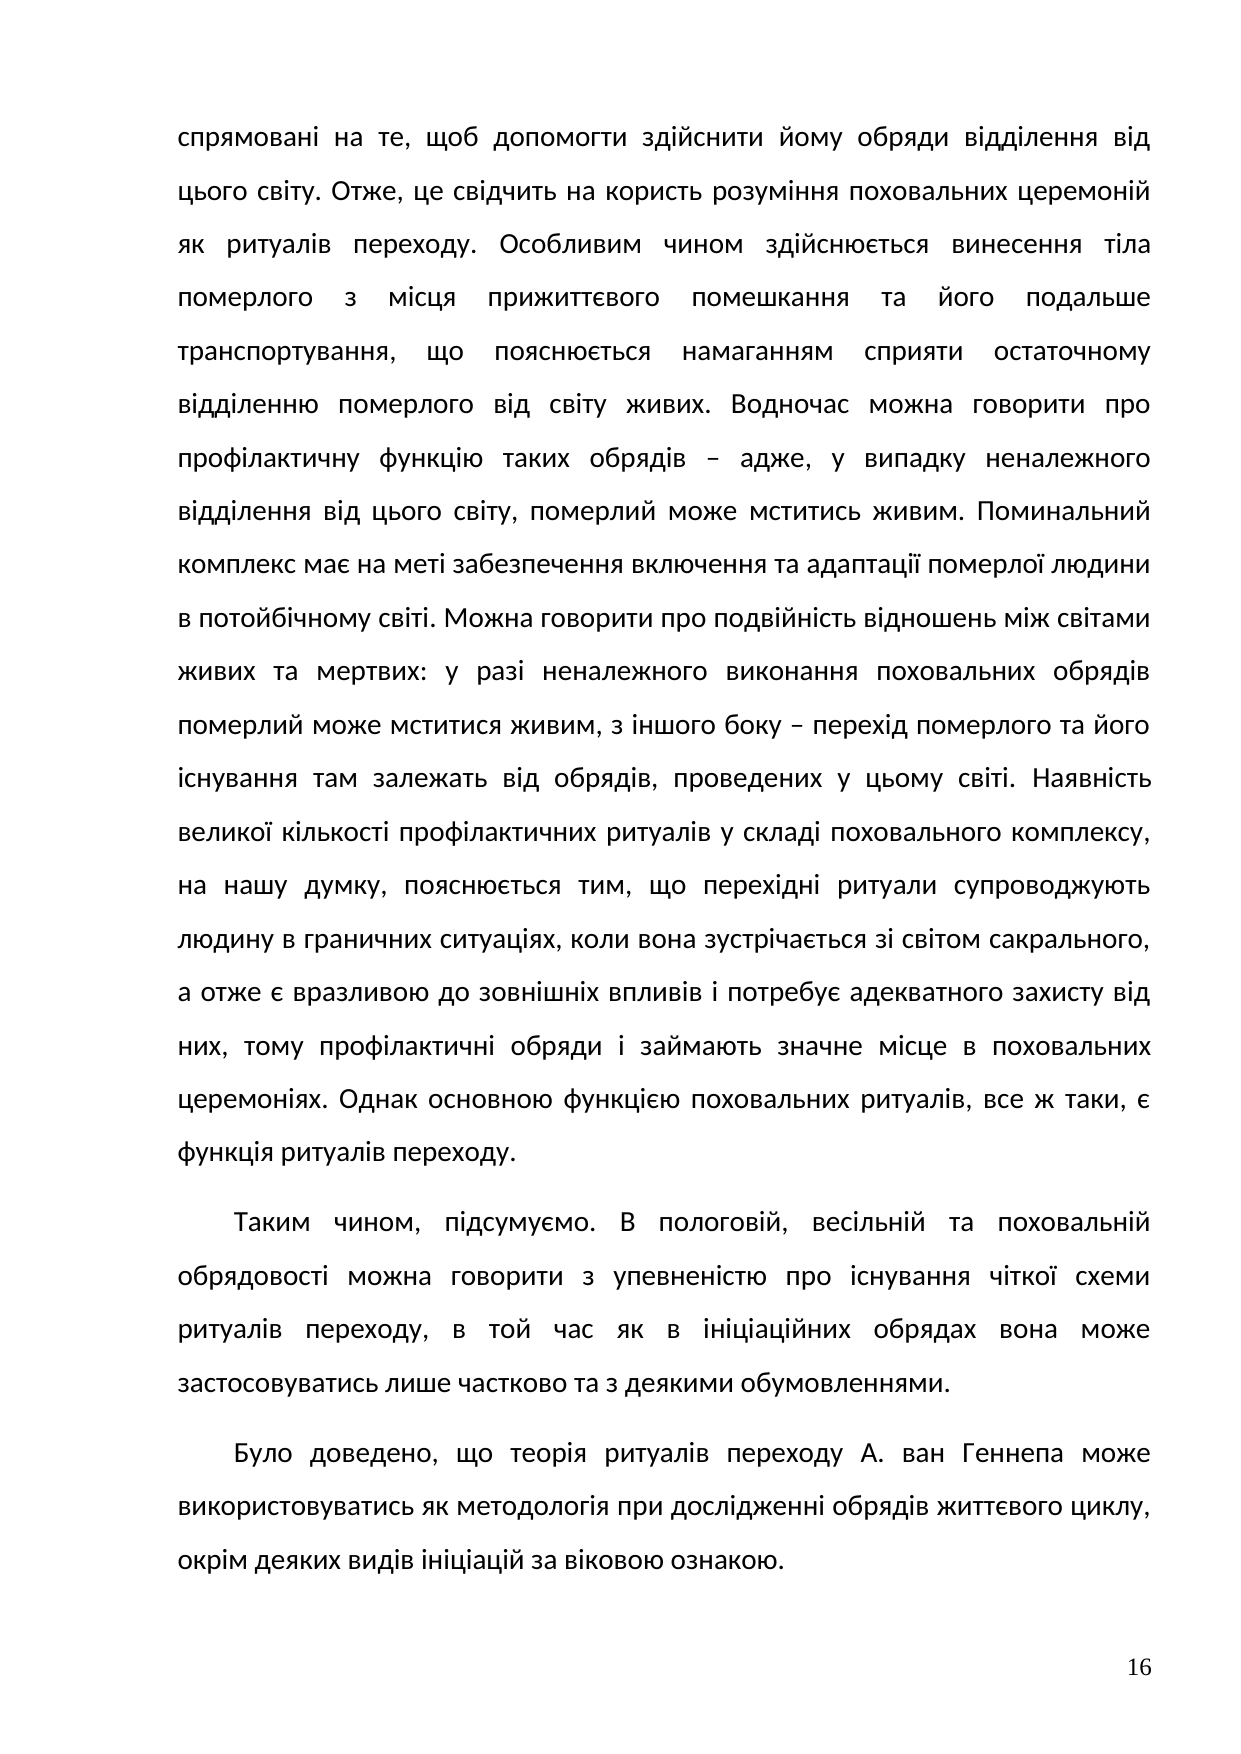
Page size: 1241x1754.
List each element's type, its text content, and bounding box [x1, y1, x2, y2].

text Було доведено, що теорія ритуалів переходу А. ван Геннепа може використовуватись як методологія при дослідженні обрядів життєвого циклу, окрім деяких видів ініціацій за віковою ознакою. [177, 1434, 1152, 1576]
text Таким чином, підсумуємо. В пологовій, весільній та поховальній обрядовості можна говорити з упевненістю про існування чіткої схеми ритуалів переходу, в той час як в ініціаційних обрядах вона може застосовуватись лише частково та з деякими обумовленнями. [177, 1203, 1152, 1399]
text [177, 118, 1152, 1169]
